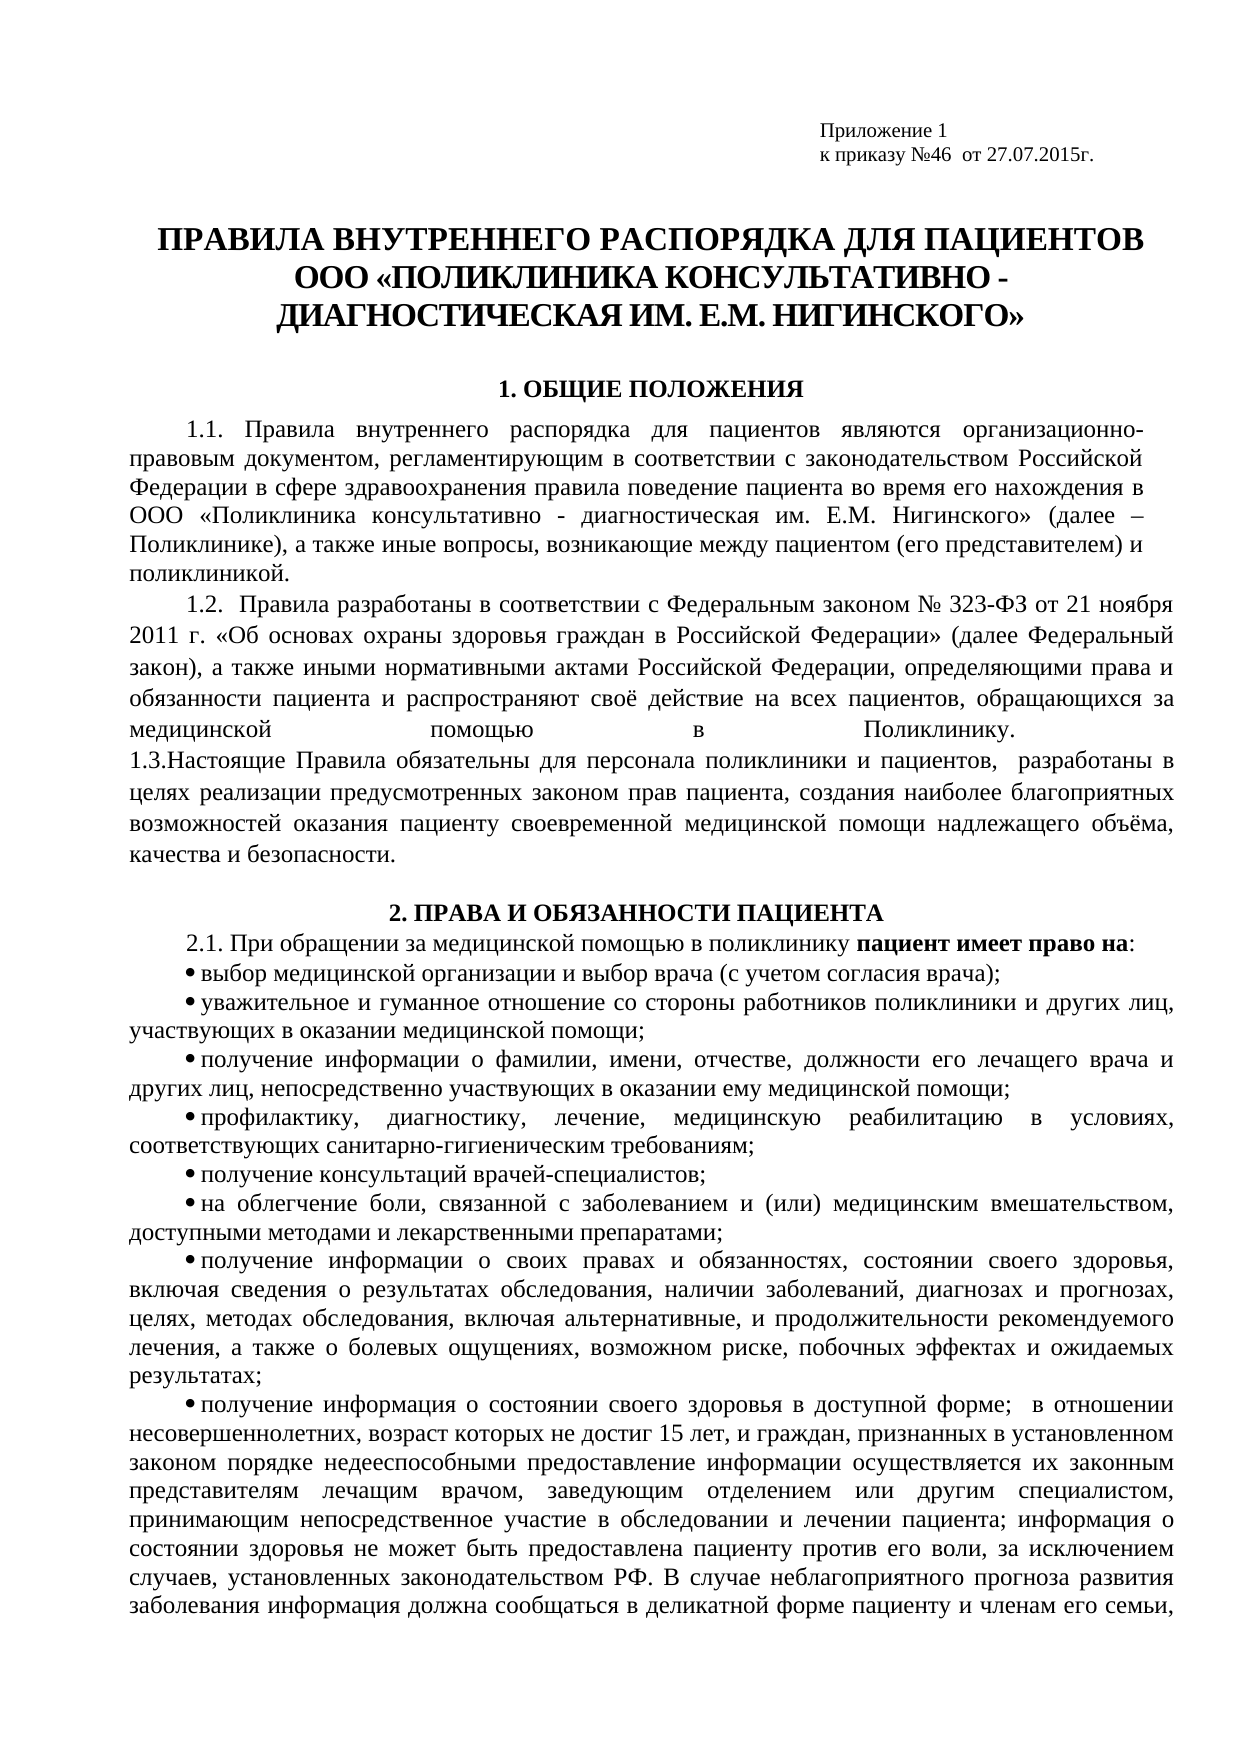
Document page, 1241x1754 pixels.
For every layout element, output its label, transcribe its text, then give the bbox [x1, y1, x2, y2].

list выбор медицинской организации и выбор врача (с учетом согласия врача); [129, 958, 1175, 987]
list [129, 1389, 1175, 1619]
list получение консультаций врачей-специалистов; [129, 1159, 1175, 1188]
text Приложение 1 [127, 118, 1175, 142]
list профилактику, диагностику, лечение, медицинскую реабилитацию в условиях, соответствующих санитарно-гигиеническим требованиям; [129, 1102, 1175, 1159]
list получение информации о фамилии, имени, отчестве, должности его лечащего врача и других лиц, непосредственно участвующих в оказании ему медицинской помощи; [129, 1044, 1175, 1102]
list получение информации о своих правах и обязанностях, состоянии своего здоровья, включая сведения о результатах обследования, наличии заболеваний, диагнозах и прогнозах, целях, методах обследования, включая альтернативные, и продолжительности рекомендуемого лечения, а также о болевых ощущениях, возможном риске, побочных эффектах и ожидаемых результатах; [129, 1245, 1175, 1389]
text 1.2. Правила разработаны в соответствии с Федеральным законом № 323-ФЗ от 21 ноября 2011 г. «Об основах охраны здоровья граждан в Российской Федерации» (далее Федеральный закон), а также иными нормативными актами Российской Федерации, определяющими права и обязанности пациента и распространяют своё действие на всех пациентов, обращающихся за медицинской помощью в Поликлинику. 1.3.Настоящие Правила обязательны для персонала поликлиники и пациентов, разработаны в целях реализации предусмотренных законом прав пациента, создания наиболее благоприятных возможностей оказания пациенту своевременной медицинской помощи надлежащего объёма, качества и безопасности. [129, 587, 1175, 868]
text 1.1. Правила внутреннего распорядка для пациентов являются организационно-правовым документом, регламентирующим в соответствии с законодательством Российской Федерации в сфере здравоохранения правила поведение пациента во время его нахождения в ООО «Поликлиника консультативно - диагностическая им. Е.М. Нигинского» (далее – Поликлинике), а также иные вопросы, возникающие между пациентом (его представителем) и поликлиникой. [129, 414, 1144, 587]
text 2.1. При обращении за медицинской помощью в поликлинику пациент имеет право на: [129, 928, 1144, 958]
list уважительное и гуманное отношение со стороны работников поликлиники и других лиц, участвующих в оказании медицинской помощи; [129, 987, 1175, 1044]
text 1. ОБЩИЕ ПОЛОЖЕНИЯ [127, 374, 1175, 403]
text ООО «ПОЛИКЛИНИКА КОНСУЛЬТАТИВНО - ДИАГНОСТИЧЕСКАЯ ИМ. Е.М. НИГИНСКОГО» [127, 257, 1175, 334]
text к приказу №46 от 27.07.2015г. [127, 142, 1175, 166]
text ПРАВИЛА ВНУТРЕННЕГО РАСПОРЯДКА ДЛЯ ПАЦИЕНТОВ [127, 219, 1175, 257]
text 2. ПРАВА И ОБЯЗАННОСТИ ПАЦИЕНТА [129, 898, 1144, 928]
list на облегчение боли, связанной с заболеванием и (или) медицинским вмешательством, доступными методами и лекарственными препаратами; [129, 1188, 1175, 1245]
